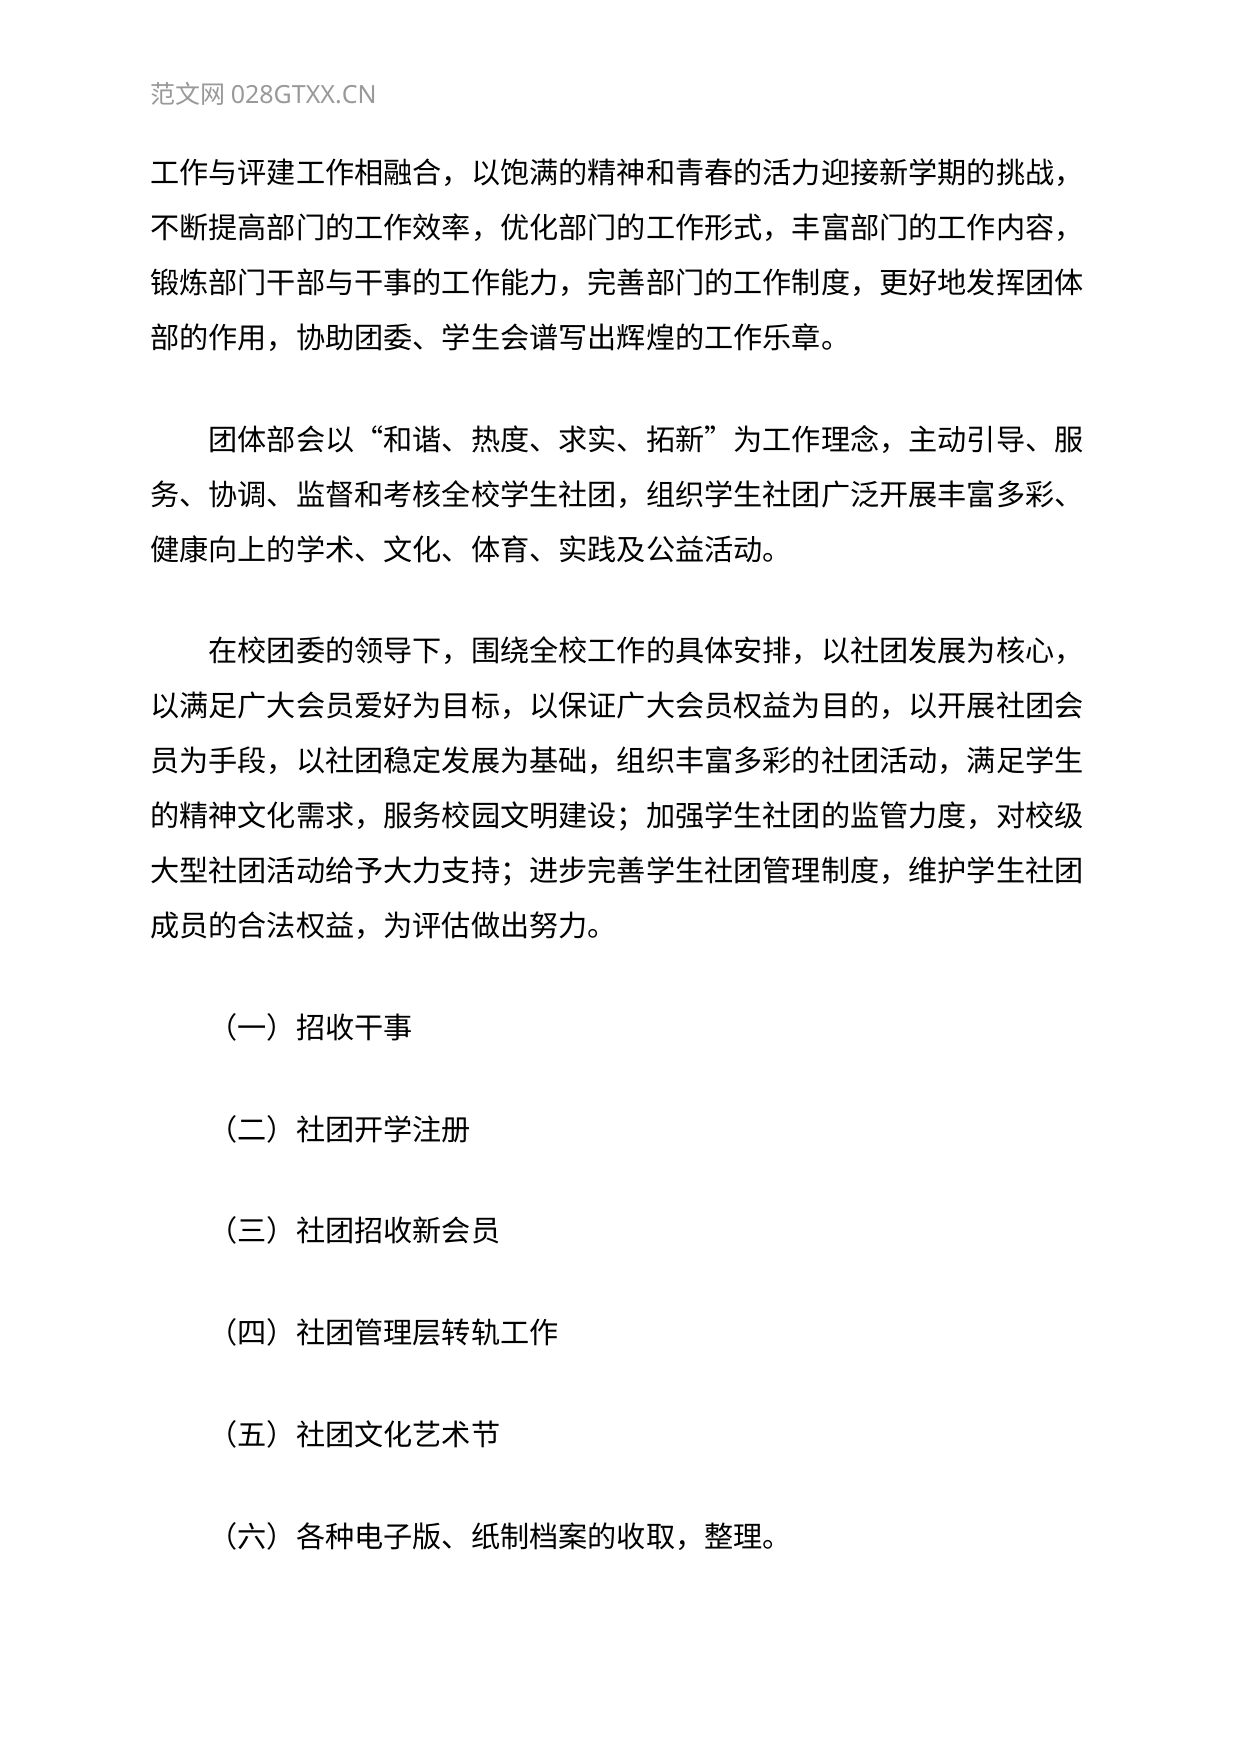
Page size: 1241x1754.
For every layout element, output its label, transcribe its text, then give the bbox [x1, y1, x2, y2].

text （三）社团招收新会员 [150, 1208, 1090, 1250]
text （六）各种电子版、纸制档案的收取，整理。 [150, 1513, 1090, 1555]
text 在校团委的领导下，围绕全校工作的具体安排，以社团发展为核心，以满足广大会员爱好为目标，以保证广大会员权益为目的，以开展社团会员为手段，以社团稳定发展为基础，组织丰富多彩的社团活动，满足学生的精神文化需求，服务校园文明建设；加强学生社团的监管力度，对校级大型社团活动给予大力支持；进步完善学生社团管理制度，维护学生社团成员的合法权益，为评估做出努力。 [150, 628, 1090, 945]
text （五）社团文化艺术节 [150, 1411, 1090, 1454]
text （四）社团管理层转轨工作 [150, 1309, 1090, 1352]
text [150, 150, 1090, 357]
text （一）招收干事 [150, 1004, 1090, 1047]
text （二）社团开学注册 [150, 1106, 1090, 1148]
text 团体部会以“和谐、热度、求实、拓新”为工作理念，主动引导、服务、协调、监督和考核全校学生社团，组织学生社团广泛开展丰富多彩、健康向上的学术、文化、体育、实践及公益活动。 [150, 416, 1090, 568]
